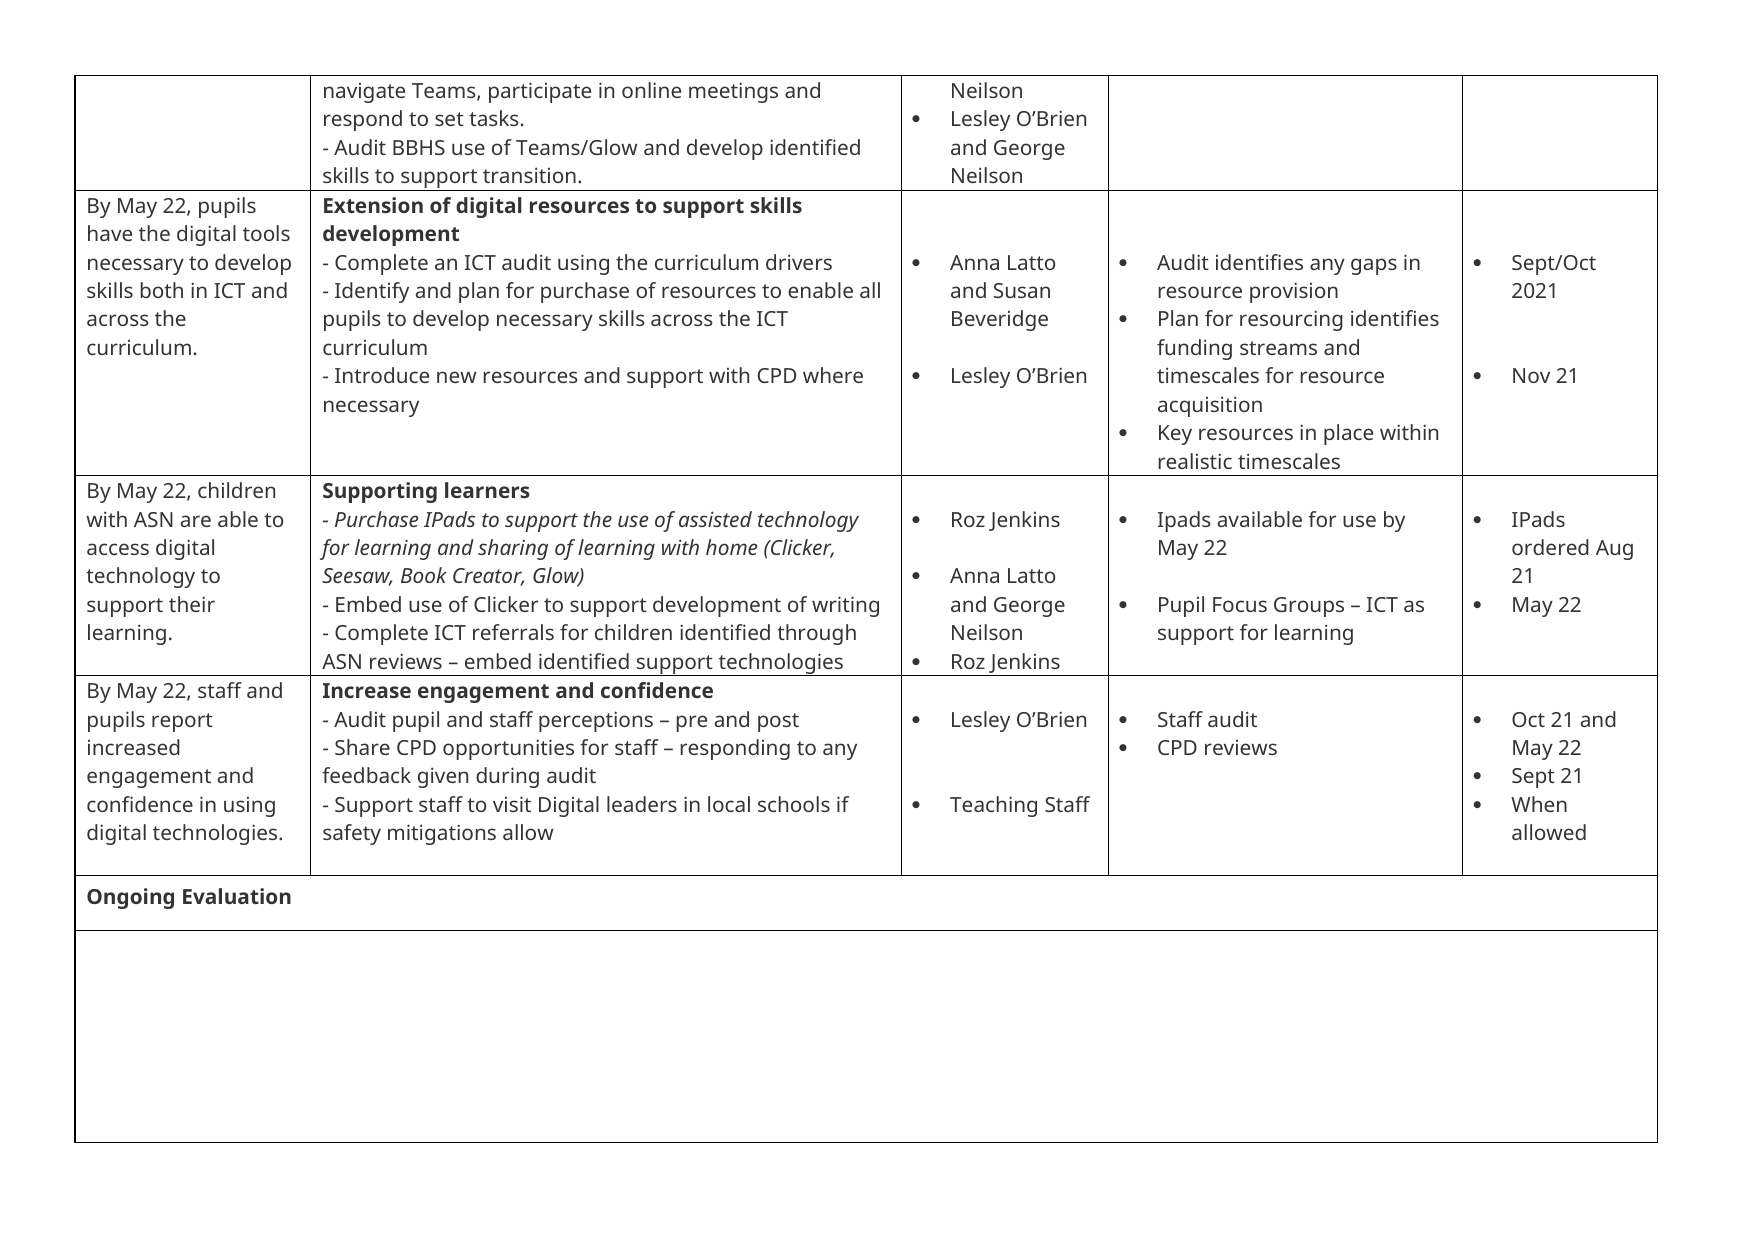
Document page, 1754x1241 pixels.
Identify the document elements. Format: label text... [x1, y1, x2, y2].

table_cell Ipads available for use by May 22 Pupil Focus Groups – ICT as support for learning [1109, 476, 1462, 675]
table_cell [76, 76, 310, 190]
table_cell By May 22, pupils have the digital tools necessary to develop skills both in ICT and across the curriculum. [76, 191, 310, 475]
table_cell IPads ordered Aug 21 May 22 [1463, 476, 1657, 675]
table_cell Extension of digital resources to support skills development - Complete an ICT audit using the curriculum drivers - Identify and plan for purchase of resources to enable all pupils to develop necessary skills across the ICT curriculum - Introduce new resources and support with CPD where necessary [311, 191, 901, 475]
table_cell Lesley O’Brien Teaching Staff [902, 676, 1108, 875]
table_cell By May 22, staff and pupils report increased engagement and confidence in using digital technologies. [76, 676, 310, 875]
table_cell Audit identifies any gaps in resource provision Plan for resourcing identifies funding streams and timescales for resource acquisition Key resources in place within realistic timescales [1109, 191, 1462, 475]
table_cell Oct 21 and May 22 Sept 21 When allowed [1463, 676, 1657, 875]
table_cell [1463, 76, 1657, 190]
table_cell Increase engagement and confidence - Audit pupil and staff perceptions – pre and post - Share CPD opportunities for staff – responding to any feedback given during audit - Support staff to visit Digital leaders in local schools if safety mitigations allow [311, 676, 901, 875]
table_cell Sept/Oct 2021 Nov 21 [1463, 191, 1657, 475]
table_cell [902, 76, 1108, 190]
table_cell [311, 76, 901, 190]
table_cell Supporting learners - Purchase IPads to support the use of assisted technology for learning and sharing of learning with home (Clicker, Seesaw, Book Creator, Glow) - Embed use of Clicker to support development of writing - Complete ICT referrals for children identified through ASN reviews – embed identified support technologies [311, 476, 901, 675]
table_cell Ongoing Evaluation [76, 876, 1657, 930]
table_cell [76, 931, 1657, 1142]
table_cell By May 22, children with ASN are able to access digital technology to support their learning. [76, 476, 310, 675]
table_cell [1109, 76, 1462, 190]
table_cell Roz Jenkins Anna Latto and George Neilson Roz Jenkins [902, 476, 1108, 675]
table_cell Anna Latto and Susan Beveridge Lesley O’Brien [902, 191, 1108, 475]
table_cell Staff audit CPD reviews [1109, 676, 1462, 875]
